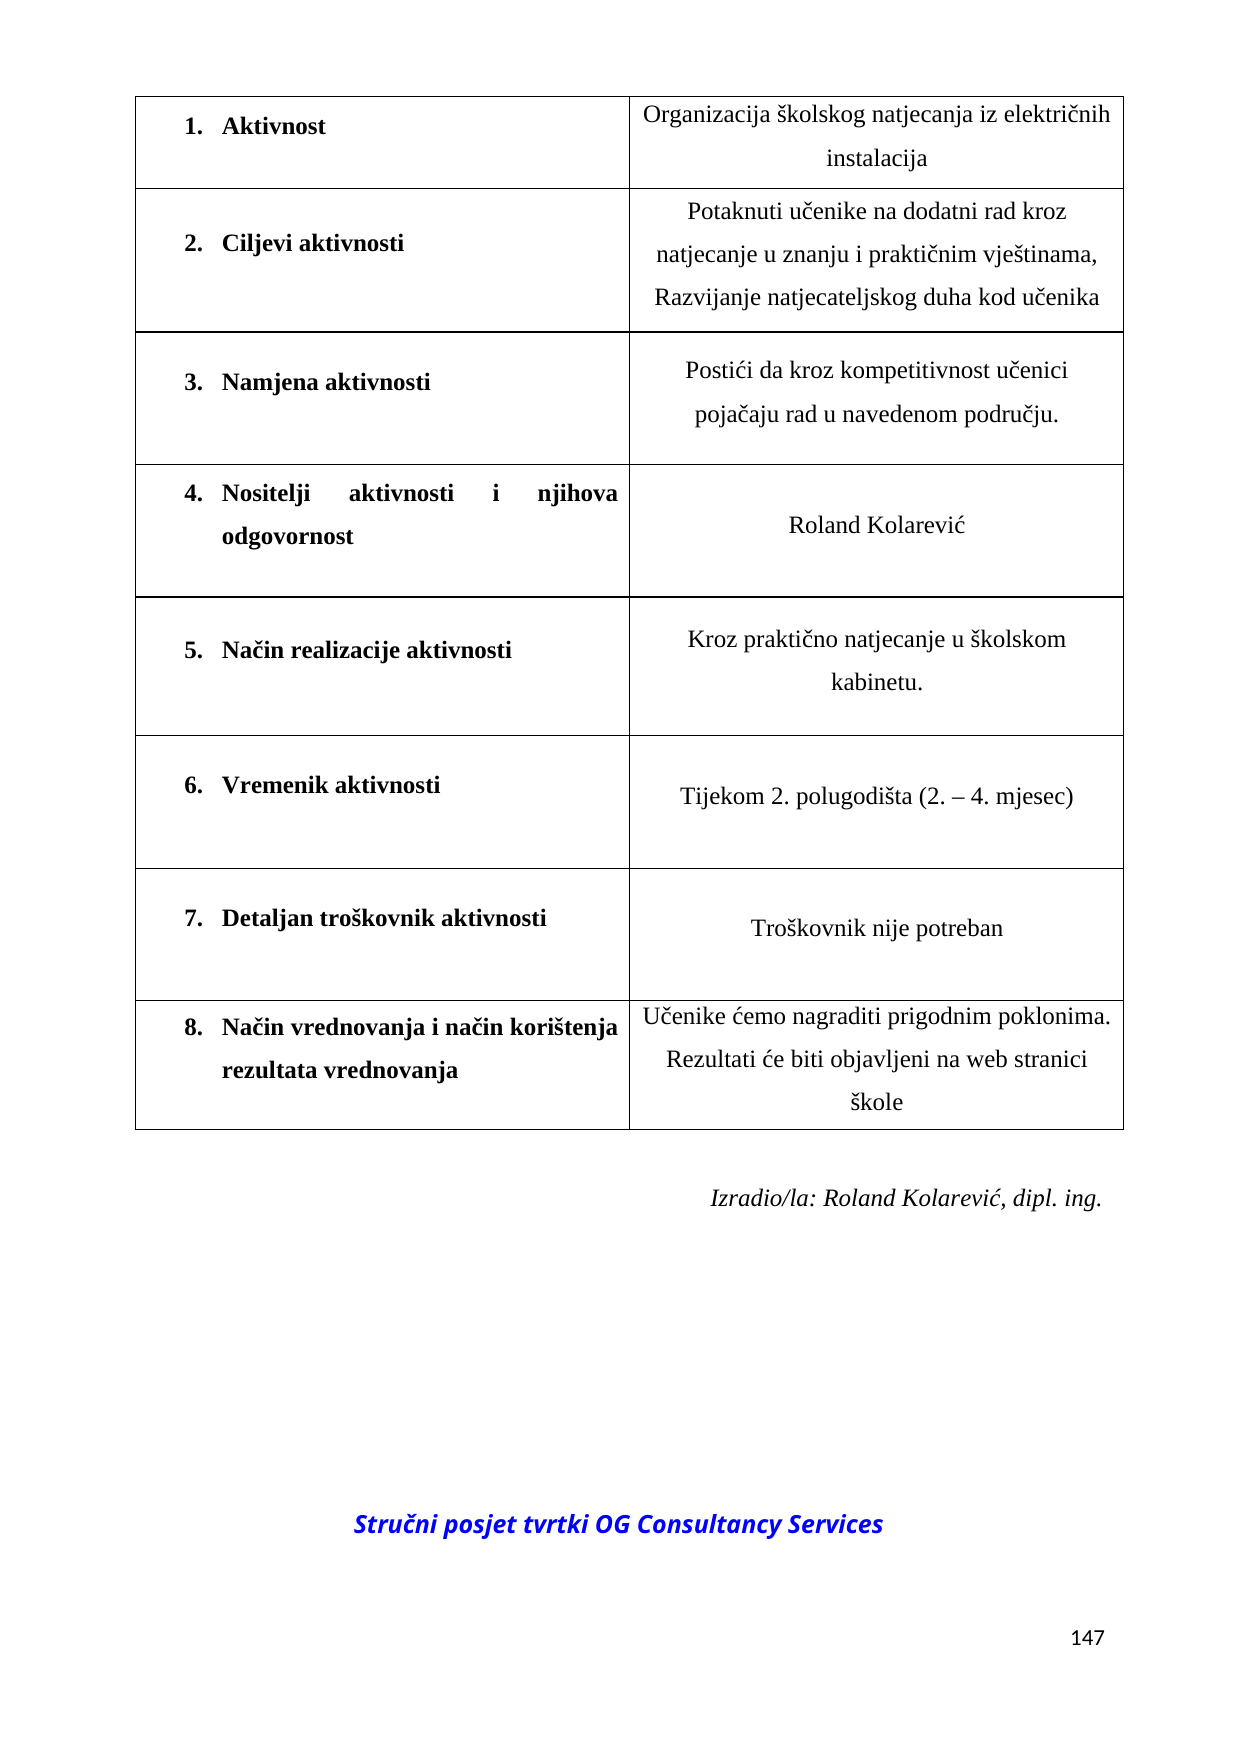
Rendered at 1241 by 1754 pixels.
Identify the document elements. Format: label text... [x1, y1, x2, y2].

table_cell Roland Kolarević [630, 465, 1123, 596]
table_cell Nositelji aktivnosti i njihova odgovornost [136, 465, 629, 596]
table_cell Ciljevi aktivnosti [136, 189, 629, 331]
table_cell Detaljan troškovnik aktivnosti [136, 869, 629, 1000]
table_cell Postići da kroz kompetitivnost učenici pojačaju rad u navedenom području. [630, 333, 1123, 464]
table_cell Kroz praktično natjecanje u školskom kabinetu. [630, 598, 1123, 735]
table_header Organizacija školskog natjecanja iz električnih instalacija [630, 97, 1123, 187]
table_cell Namjena aktivnosti [136, 333, 629, 464]
table_header Aktivnost [136, 97, 629, 187]
table_cell Učenike ćemo nagraditi prigodnim poklonima. Rezultati će biti objavljeni na web stranici škole [630, 1001, 1123, 1129]
table_cell Tijekom 2. polugodišta (2. – 4. mjesec) [630, 736, 1123, 868]
table_cell Vremenik aktivnosti [136, 736, 629, 868]
table_cell Način vrednovanja i način korištenja rezultata vrednovanja [136, 1001, 629, 1129]
text Stručni posjet tvrtki OG Consultancy Services [135, 1507, 1105, 1541]
table_cell Troškovnik nije potreban [630, 869, 1123, 1000]
table_cell Potaknuti učenike na dodatni rad kroz natjecanje u znanju i praktičnim vještinama, Razvijanje natjecateljskog duha kod učenika [630, 189, 1123, 331]
text Izradio/la: Roland Kolarević, dipl. ing. [135, 1183, 1105, 1212]
table_cell Način realizacije aktivnosti [136, 598, 629, 735]
